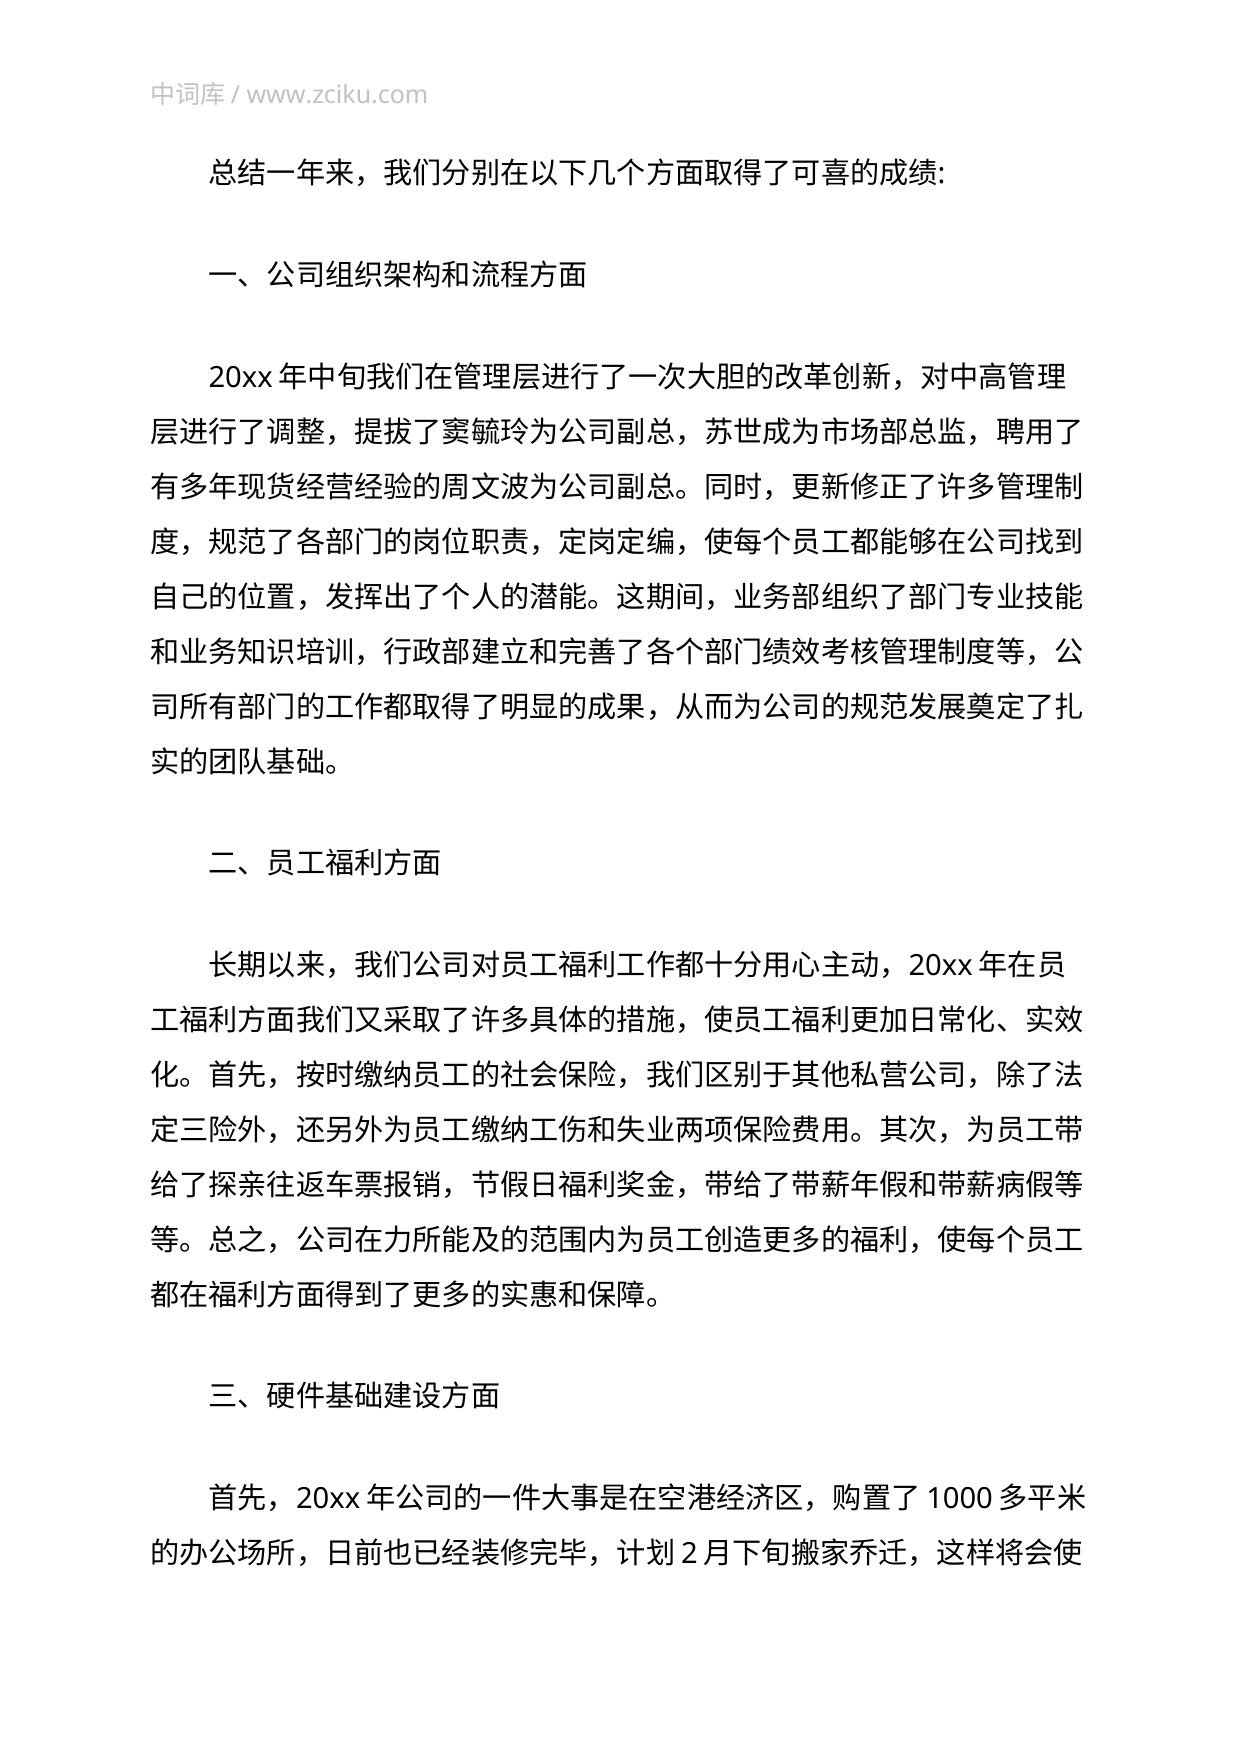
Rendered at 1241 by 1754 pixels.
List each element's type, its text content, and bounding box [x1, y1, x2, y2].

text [150, 1475, 1090, 1572]
text 长期以来，我们公司对员工福利工作都十分用心主动，20xx年在员工福利方面我们又采取了许多具体的措施，使员工福利更加日常化、实效化。首先，按时缴纳员工的社会保险，我们区别于其他私营公司，除了法定三险外，还另外为员工缴纳工伤和失业两项保险费用。其次，为员工带给了探亲往返车票报销，节假日福利奖金，带给了带薪年假和带薪病假等等。总之，公司在力所能及的范围内为员工创造更多的福利，使每个员工都在福利方面得到了更多的实惠和保障。 [150, 942, 1090, 1313]
text 二、员工福利方面 [150, 840, 1090, 882]
text 一、公司组织架构和流程方面 [150, 252, 1090, 294]
text 总结一年来，我们分别在以下几个方面取得了可喜的成绩: [150, 150, 1090, 192]
text 三、硬件基础建设方面 [150, 1373, 1090, 1415]
text 20xx年中旬我们在管理层进行了一次大胆的改革创新，对中高管理层进行了调整，提拔了窦毓玲为公司副总，苏世成为市场部总监，聘用了有多年现货经营经验的周文波为公司副总。同时，更新修正了许多管理制度，规范了各部门的岗位职责，定岗定编，使每个员工都能够在公司找到自己的位置，发挥出了个人的潜能。这期间，业务部组织了部门专业技能和业务知识培训，行政部建立和完善了各个部门绩效考核管理制度等，公司所有部门的工作都取得了明显的成果，从而为公司的规范发展奠定了扎实的团队基础。 [150, 354, 1090, 780]
